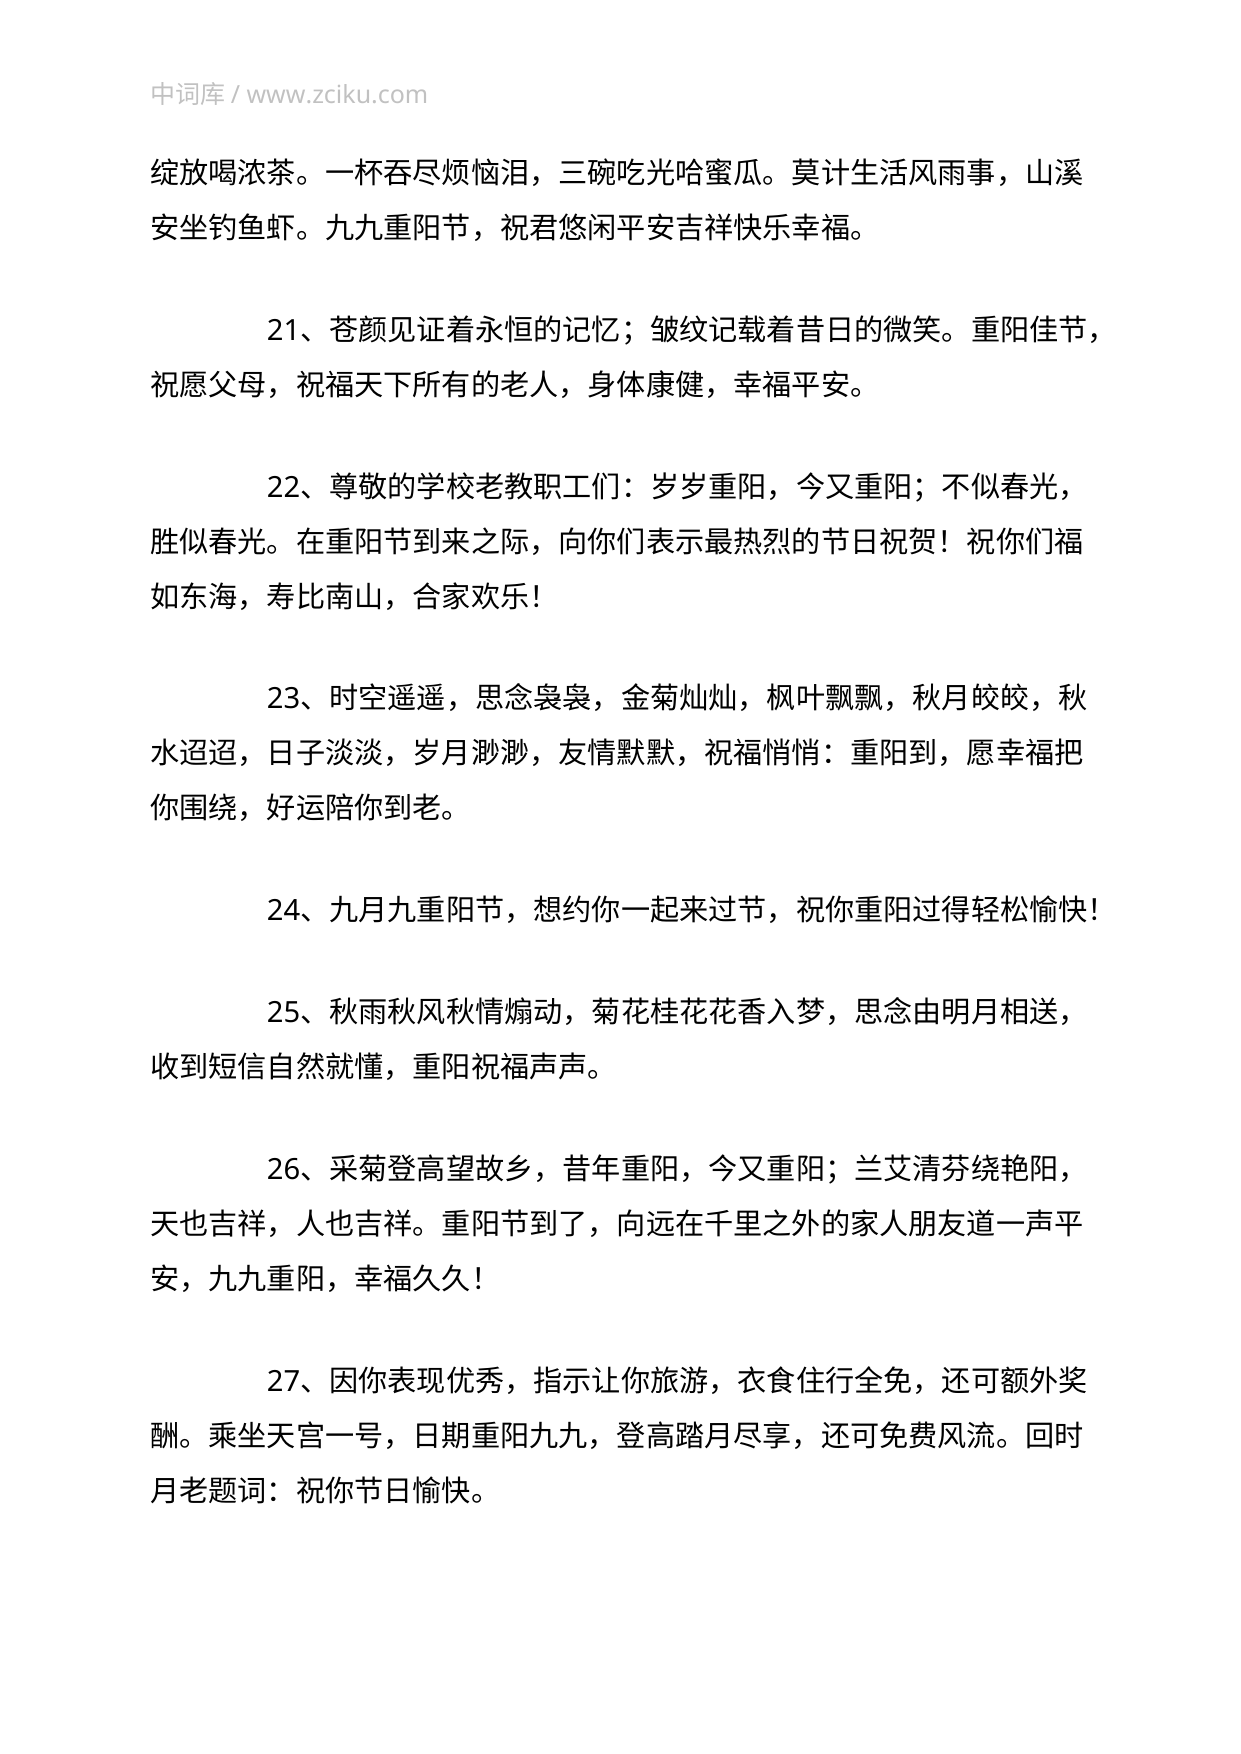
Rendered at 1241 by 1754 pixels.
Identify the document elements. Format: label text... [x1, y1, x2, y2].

text 26、采菊登高望故乡，昔年重阳，今又重阳；兰艾清芬绕艳阳，天也吉祥，人也吉祥。重阳节到了，向远在千里之外的家人朋友道一声平安，九九重阳，幸福久久！ [150, 1146, 1090, 1298]
text 23、时空遥遥，思念袅袅，金菊灿灿，枫叶飘飘，秋月皎皎，秋水迢迢，日子淡淡，岁月渺渺，友情默默，祝福悄悄：重阳到，愿幸福把你围绕，好运陪你到老。 [150, 675, 1090, 827]
text 27、因你表现优秀，指示让你旅游，衣食住行全免，还可额外奖酬。乘坐天宫一号，日期重阳九九，登高踏月尽享，还可免费风流。回时月老题词：祝你节日愉快。 [150, 1357, 1090, 1509]
text 24、九月九重阳节，想约你一起来过节，祝你重阳过得轻松愉快！ [150, 887, 1090, 929]
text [150, 150, 1090, 247]
text 21、苍颜见证着永恒的记忆；皱纹记载着昔日的微笑。重阳佳节，祝愿父母，祝福天下所有的老人，身体康健，幸福平安。 [150, 307, 1090, 404]
text 22、尊敬的学校老教职工们：岁岁重阳，今又重阳；不似春光，胜似春光。在重阳节到来之际，向你们表示最热烈的节日祝贺！祝你们福如东海，寿比南山，合家欢乐！ [150, 463, 1090, 616]
text 25、秋雨秋风秋情煽动，菊花桂花花香入梦，思念由明月相送，收到短信自然就懂，重阳祝福声声。 [150, 989, 1090, 1086]
